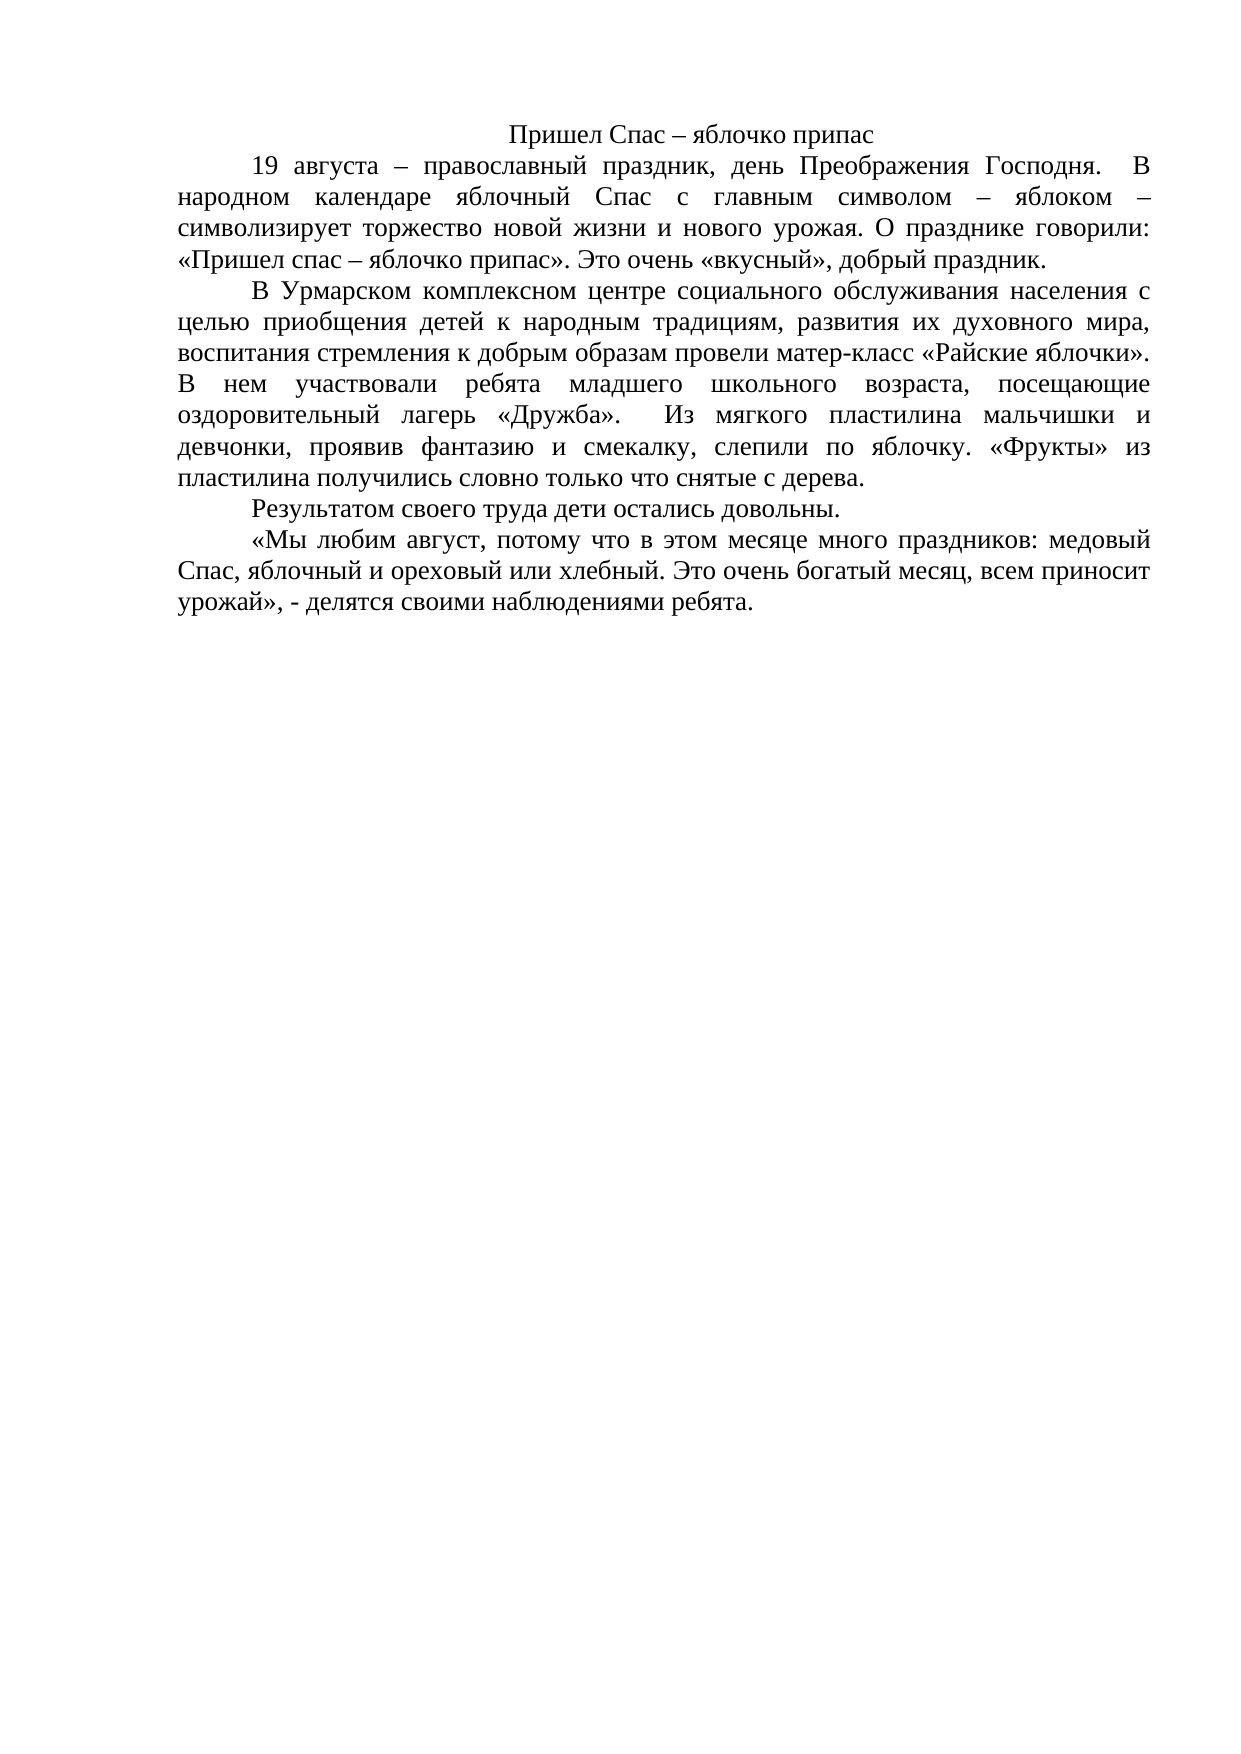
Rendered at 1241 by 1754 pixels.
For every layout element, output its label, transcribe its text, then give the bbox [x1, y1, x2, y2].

text Результатом своего труда дети остались довольны. [177, 492, 1152, 523]
text В Урмарском комплексном центре социального обслуживания населения с целью приобщения детей к народным традициям, развития их духовного мира, воспитания стремления к добрым образам провели матер-класс «Райские яблочки». В нем участвовали ребята младшего школьного возраста, посещающие оздоровительный лагерь «Дружба». Из мягкого пластилина мальчишки и девчонки, проявив фантазию и смекалку, слепили по яблочку. «Фрукты» из пластилина получились словно только что снятые с дерева. [177, 274, 1152, 492]
text 19 августа – православный праздник, день Преображения Господня. В народном календаре яблочный Спас с главным символом – яблоком – символизирует торжество новой жизни и нового урожая. О празднике говорили: «Пришел спас – яблочко припас». Это очень «вкусный», добрый праздник. [177, 149, 1152, 274]
text «Мы любим август, потому что в этом месяце много праздников: медовый Спас, яблочный и ореховый или хлебный. Это очень богатый месяц, всем приносит урожай», - делятся своими наблюдениями ребята. [177, 523, 1152, 616]
text Пришел Спас – яблочко припас [177, 118, 1152, 149]
